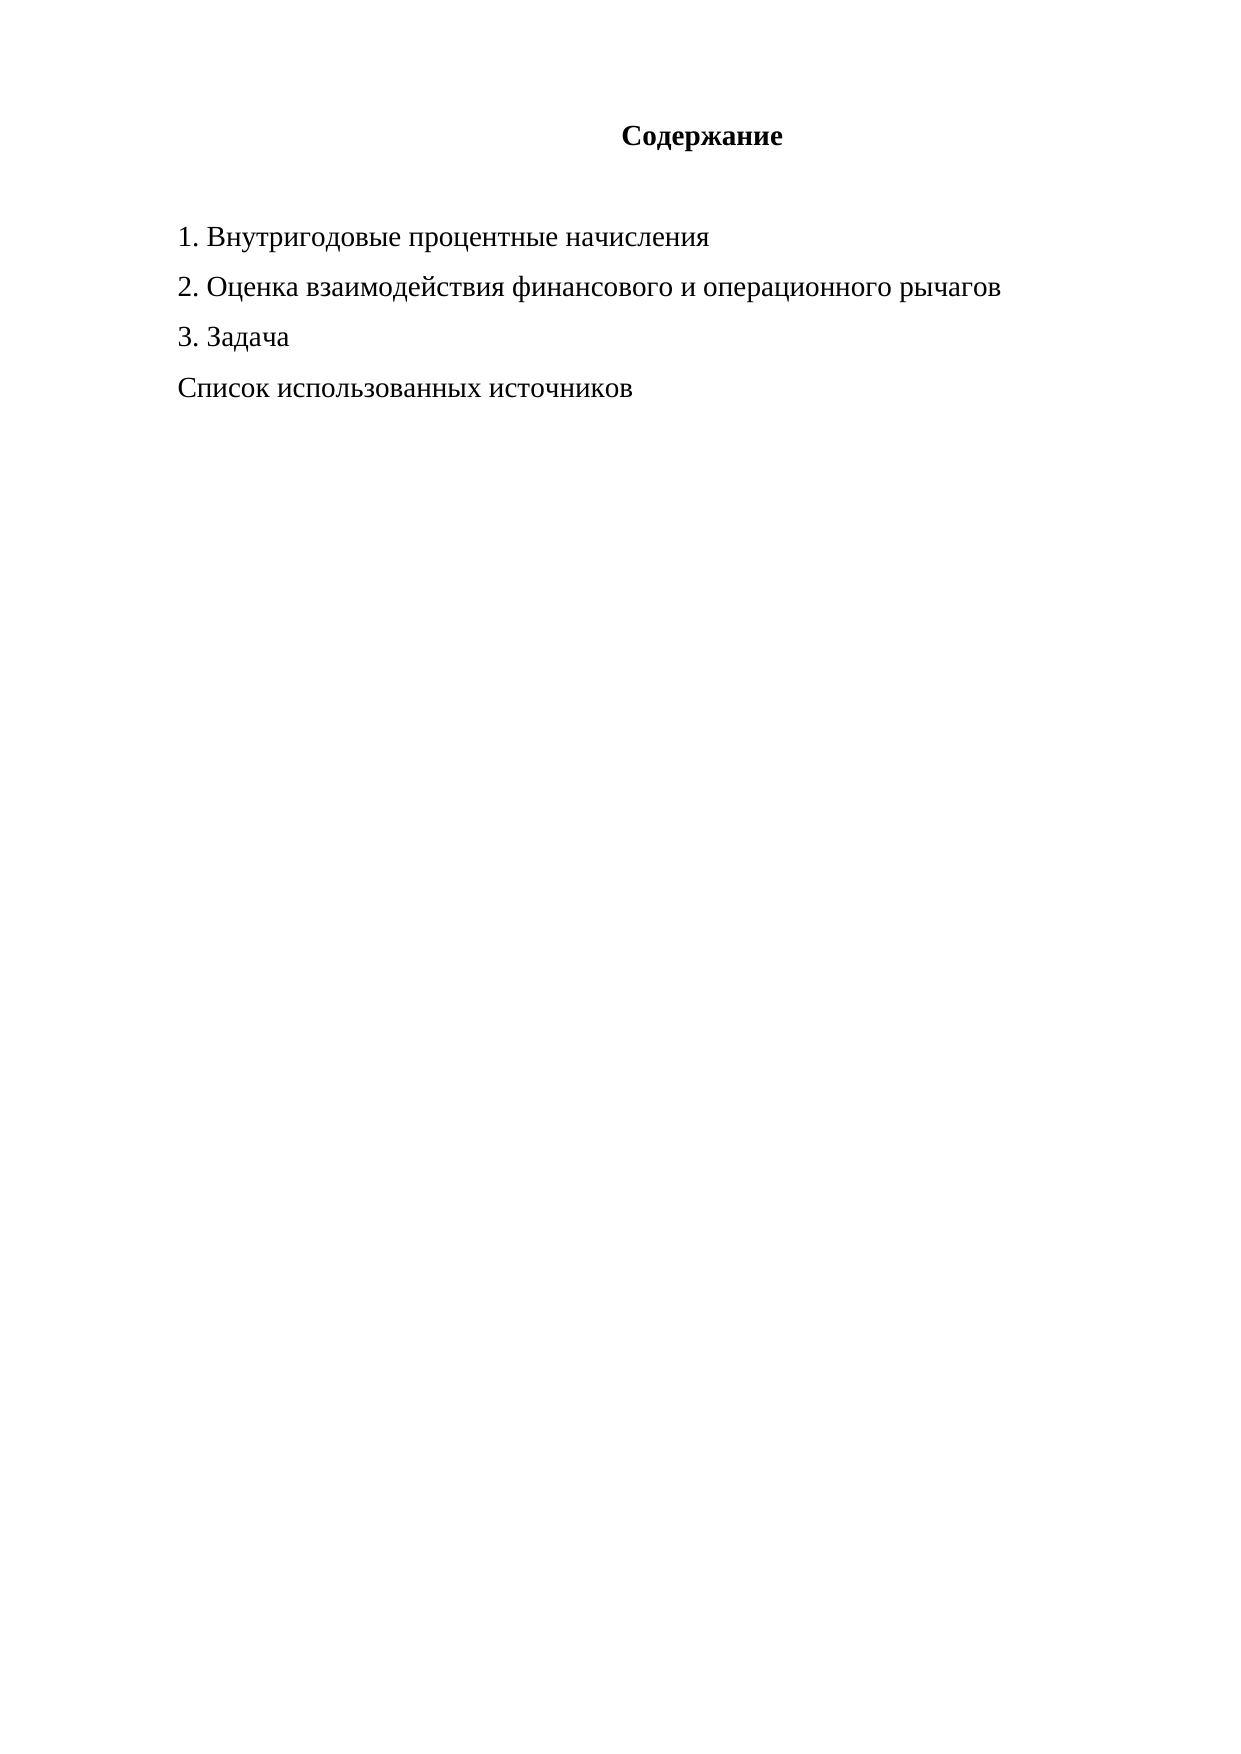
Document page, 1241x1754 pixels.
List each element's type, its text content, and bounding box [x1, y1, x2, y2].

text 1. Внутригодовые процентные начисления [177, 219, 1152, 252]
text Содержание [177, 118, 1152, 152]
text 2. Оценка взаимодействия финансового и операционного рычагов [177, 269, 1152, 303]
text 3. Задача [177, 319, 1152, 353]
text Список использованных источников [177, 370, 1152, 403]
